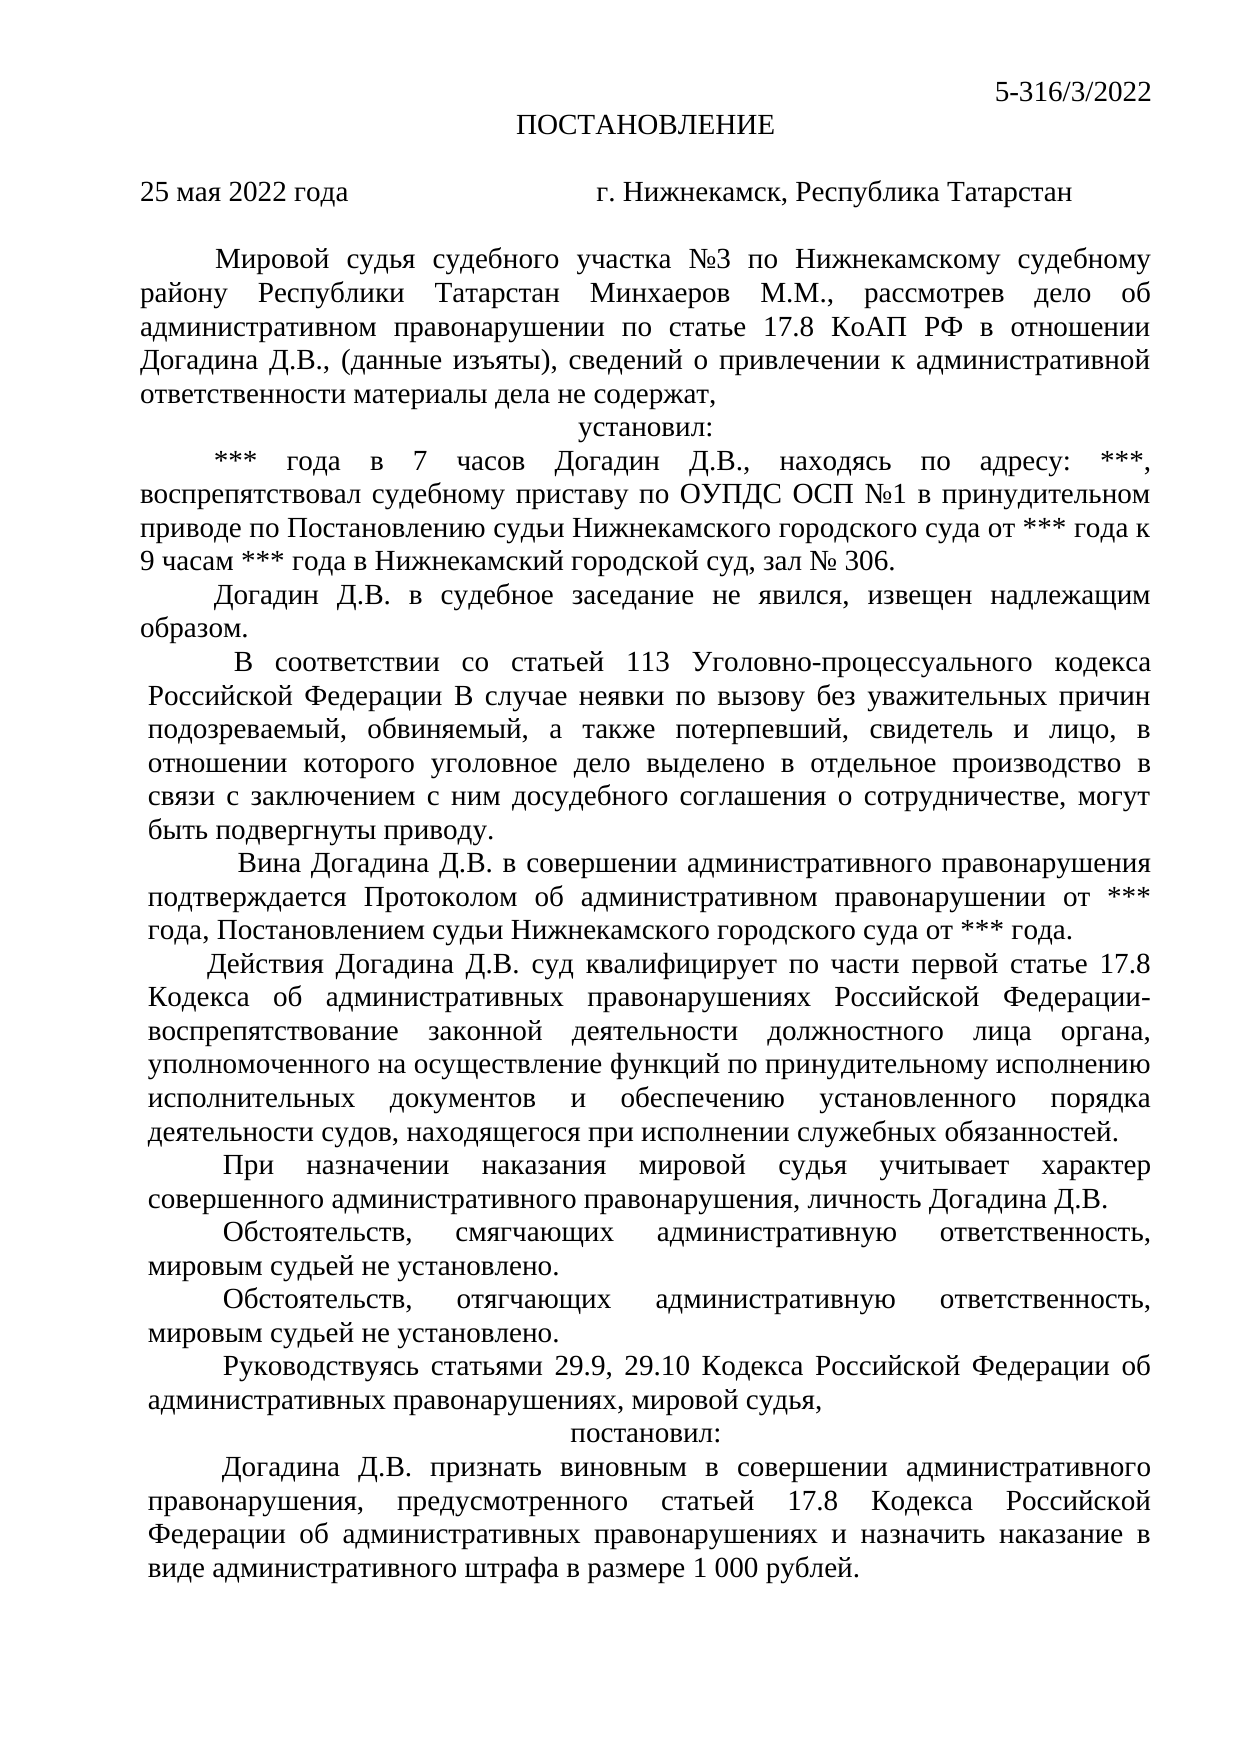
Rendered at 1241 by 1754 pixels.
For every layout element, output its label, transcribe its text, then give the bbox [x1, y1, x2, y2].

text Вина Догадина Д.В. в совершении административного правонарушения подтверждается Протоколом об административном правонарушении от *** года, Постановлением судьи Нижнекамского городского суда от *** года. [140, 845, 1152, 946]
text Догадина Д.В. признать виновным в совершении административного правонарушения, предусмотренного статьей 17.8 Кодекса Российской Федерации об административных правонарушениях и назначить наказание в виде административного штрафа в размере 1 000 рублей. [148, 1449, 1152, 1583]
text Догадин Д.В. в судебное заседание не явился, извещен надлежащим образом. [140, 577, 1152, 644]
text При назначении наказания мировой судья учитывает характер совершенного административного правонарушения, личность Догадина Д.В. [148, 1147, 1152, 1214]
text В соответствии со статьей 113 Уголовно-процессуального кодекса Российской Федерации В случае неявки по вызову без уважительных причин подозреваемый, обвиняемый, а также потерпевший, свидетель и лицо, в отношении которого уголовное дело выделено в отдельное производство в связи с заключением с ним досудебного соглашения о сотрудничестве, могут быть подвергнуты приводу. [148, 644, 1152, 845]
text Руководствуясь статьями 29.9, 29.10 Кодекса Российской Федерации об административных правонарушениях, мировой судья, [148, 1348, 1152, 1416]
text Обстоятельств, отягчающих административную ответственность, мировым судьей не установлено. [148, 1281, 1152, 1348]
text 25 мая 2022 года г. Нижнекамск, Республика Татарстан [140, 174, 1152, 208]
text *** года в 7 часов Догадин Д.В., находясь по адресу: ***, воспрепятствовал судебному приставу по ОУПДС ОСП №1 в принудительном приводе по Постановлению судьи Нижнекамского городского суда от *** года к 9 часам *** года в Нижнекамский городской суд, зал № 306. [140, 443, 1152, 577]
title ПОСТАНОВЛЕНИЕ [140, 107, 1152, 141]
text постановил: [140, 1416, 1152, 1449]
title 5-316/3/2022 [140, 74, 1152, 107]
text Действия Догадина Д.В. суд квалифицирует по части первой статье 17.8 Кодекса об административных правонарушениях Российской Федерации- воспрепятствование законной деятельности должностного лица органа, уполномоченного на осуществление функций по принудительному исполнению исполнительных документов и обеспечению установленного порядка деятельности судов, находящегося при исполнении служебных обязанностей. [148, 946, 1152, 1147]
text установил: [140, 409, 1152, 443]
text Обстоятельств, смягчающих административную ответственность, мировым судьей не установлено. [148, 1214, 1152, 1281]
text Мировой судья судебного участка №3 по Нижнекамскому судебному району Республики Татарстан Минхаеров М.М., рассмотрев дело об административном правонарушении по статье 17.8 КоАП РФ в отношении Догадина Д.В., (данные изъяты), сведений о привлечении к административной ответственности материалы дела не содержат, [140, 242, 1152, 409]
